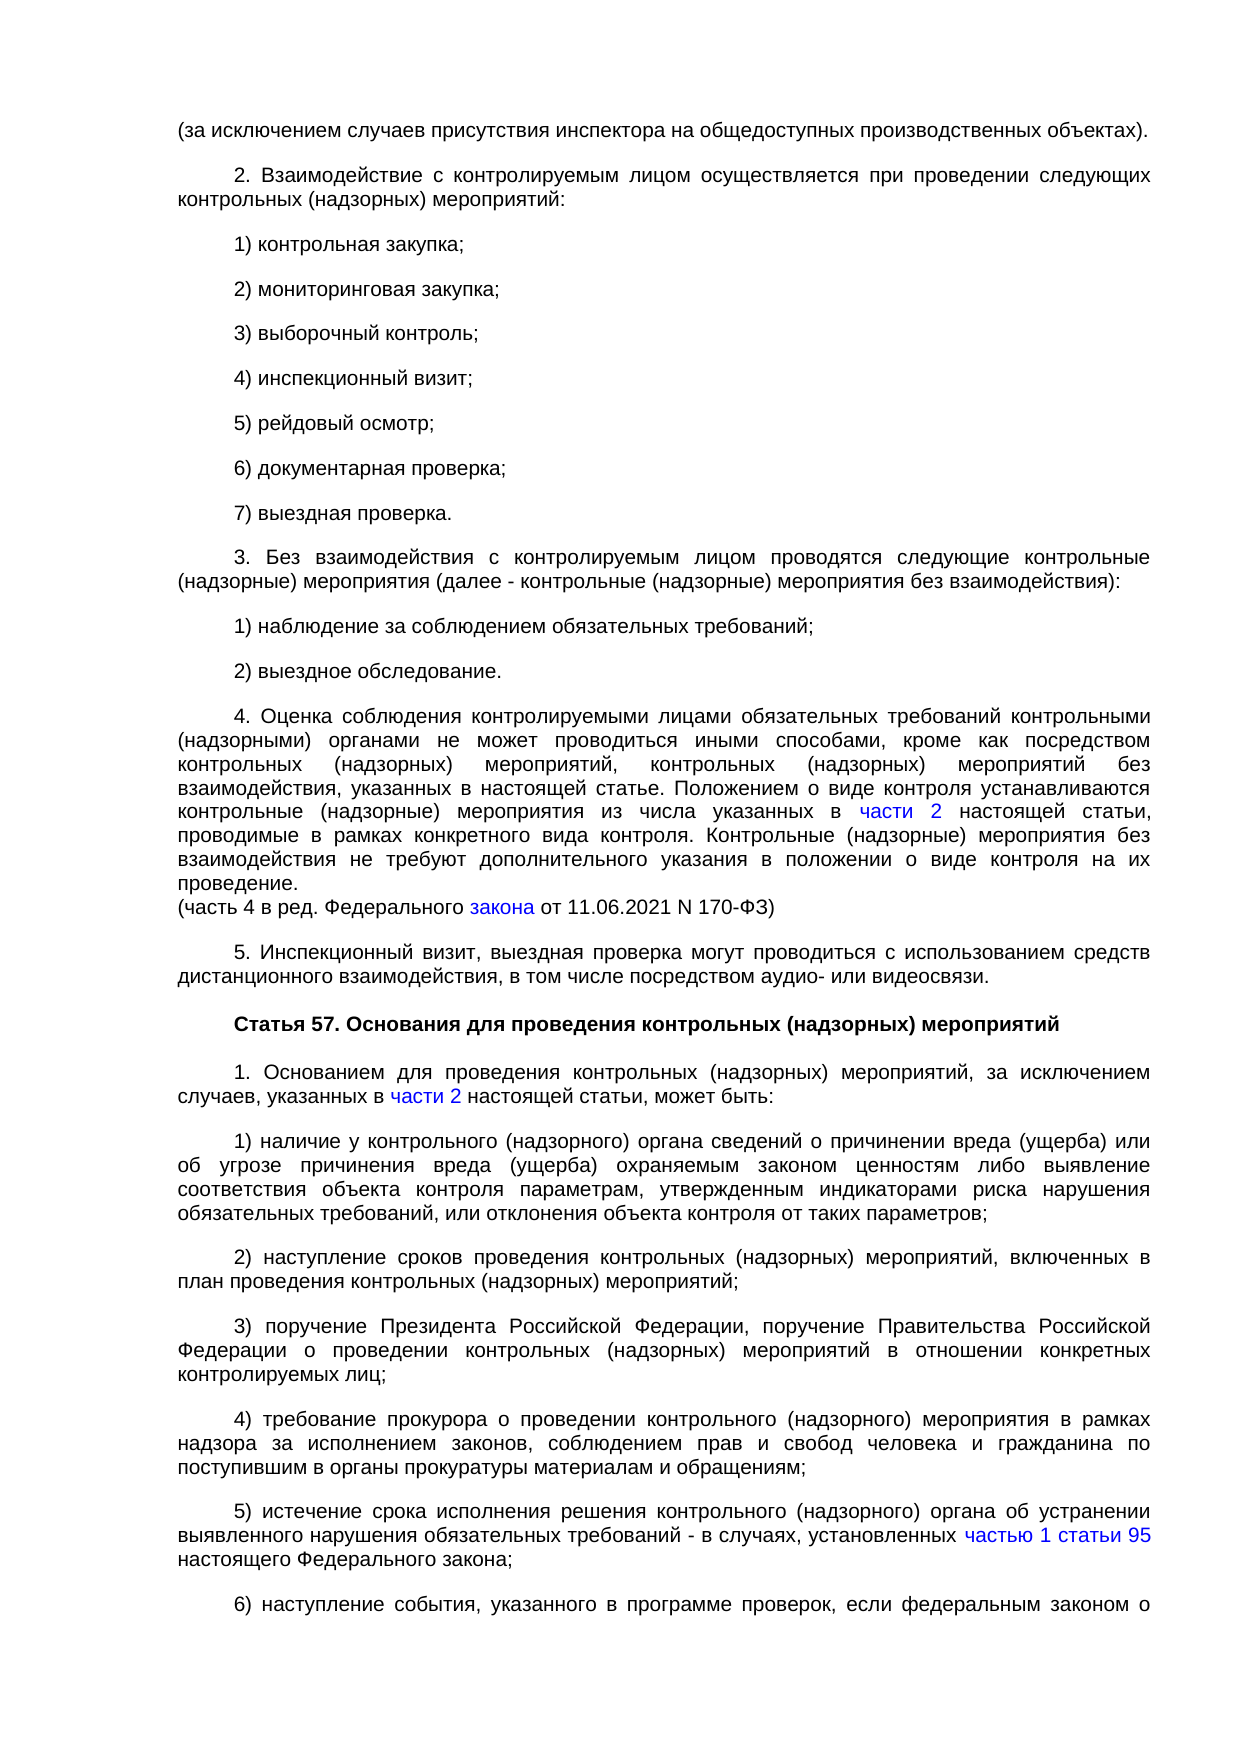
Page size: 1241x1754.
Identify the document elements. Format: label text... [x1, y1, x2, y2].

text (часть 4 в ред. Федерального закона от 11.06.2021 N 170-ФЗ) [177, 895, 1152, 919]
title Статья 57. Основания для проведения контрольных (надзорных) мероприятий [177, 1012, 1152, 1036]
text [177, 1592, 1152, 1616]
text 3) выборочный контроль; [177, 321, 1152, 345]
text 5) истечение срока исполнения решения контрольного (надзорного) органа об устранении выявленного нарушения обязательных требований - в случаях, установленных частью 1 статьи 95 настоящего Федерального закона; [177, 1499, 1152, 1571]
text 6) документарная проверка; [177, 456, 1152, 479]
text 2) мониторинговая закупка; [177, 276, 1152, 300]
text 3. Без взаимодействия с контролируемым лицом проводятся следующие контрольные (надзорные) мероприятия (далее - контрольные (надзорные) мероприятия без взаимодействия): [177, 545, 1152, 593]
text 4. Оценка соблюдения контролируемыми лицами обязательных требований контрольными (надзорными) органами не может проводиться иными способами, кроме как посредством контрольных (надзорных) мероприятий, контрольных (надзорных) мероприятий без взаимодействия, указанных в настоящей статье. Положением о виде контроля устанавливаются контрольные (надзорные) мероприятия из числа указанных в части 2 настоящей статьи, проводимые в рамках конкретного вида контроля. Контрольные (надзорные) мероприятия без взаимодействия не требуют дополнительного указания в положении о виде контроля на их проведение. [177, 703, 1152, 895]
text 2. Взаимодействие с контролируемым лицом осуществляется при проведении следующих контрольных (надзорных) мероприятий: [177, 163, 1152, 211]
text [177, 118, 1152, 142]
text 1) наличие у контрольного (надзорного) органа сведений о причинении вреда (ущерба) или об угрозе причинения вреда (ущерба) охраняемым законом ценностям либо выявление соответствия объекта контроля параметрам, утвержденным индикаторами риска нарушения обязательных требований, или отклонения объекта контроля от таких параметров; [177, 1128, 1152, 1224]
text 2) наступление сроков проведения контрольных (надзорных) мероприятий, включенных в план проведения контрольных (надзорных) мероприятий; [177, 1245, 1152, 1293]
text 4) инспекционный визит; [177, 366, 1152, 390]
text 3) поручение Президента Российской Федерации, поручение Правительства Российской Федерации о проведении контрольных (надзорных) мероприятий в отношении конкретных контролируемых лиц; [177, 1314, 1152, 1386]
text 7) выездная проверка. [177, 500, 1152, 524]
text 4) требование прокурора о проведении контрольного (надзорного) мероприятия в рамках надзора за исполнением законов, соблюдением прав и свобод человека и гражданина по поступившим в органы прокуратуры материалам и обращениям; [177, 1407, 1152, 1478]
text 1) наблюдение за соблюдением обязательных требований; [177, 614, 1152, 638]
text 5. Инспекционный визит, выездная проверка могут проводиться с использованием средств дистанционного взаимодействия, в том числе посредством аудио- или видеосвязи. [177, 940, 1152, 988]
text 1) контрольная закупка; [177, 232, 1152, 256]
text 5) рейдовый осмотр; [177, 411, 1152, 435]
text 1. Основанием для проведения контрольных (надзорных) мероприятий, за исключением случаев, указанных в части 2 настоящей статьи, может быть: [177, 1060, 1152, 1108]
text 2) выездное обследование. [177, 659, 1152, 683]
